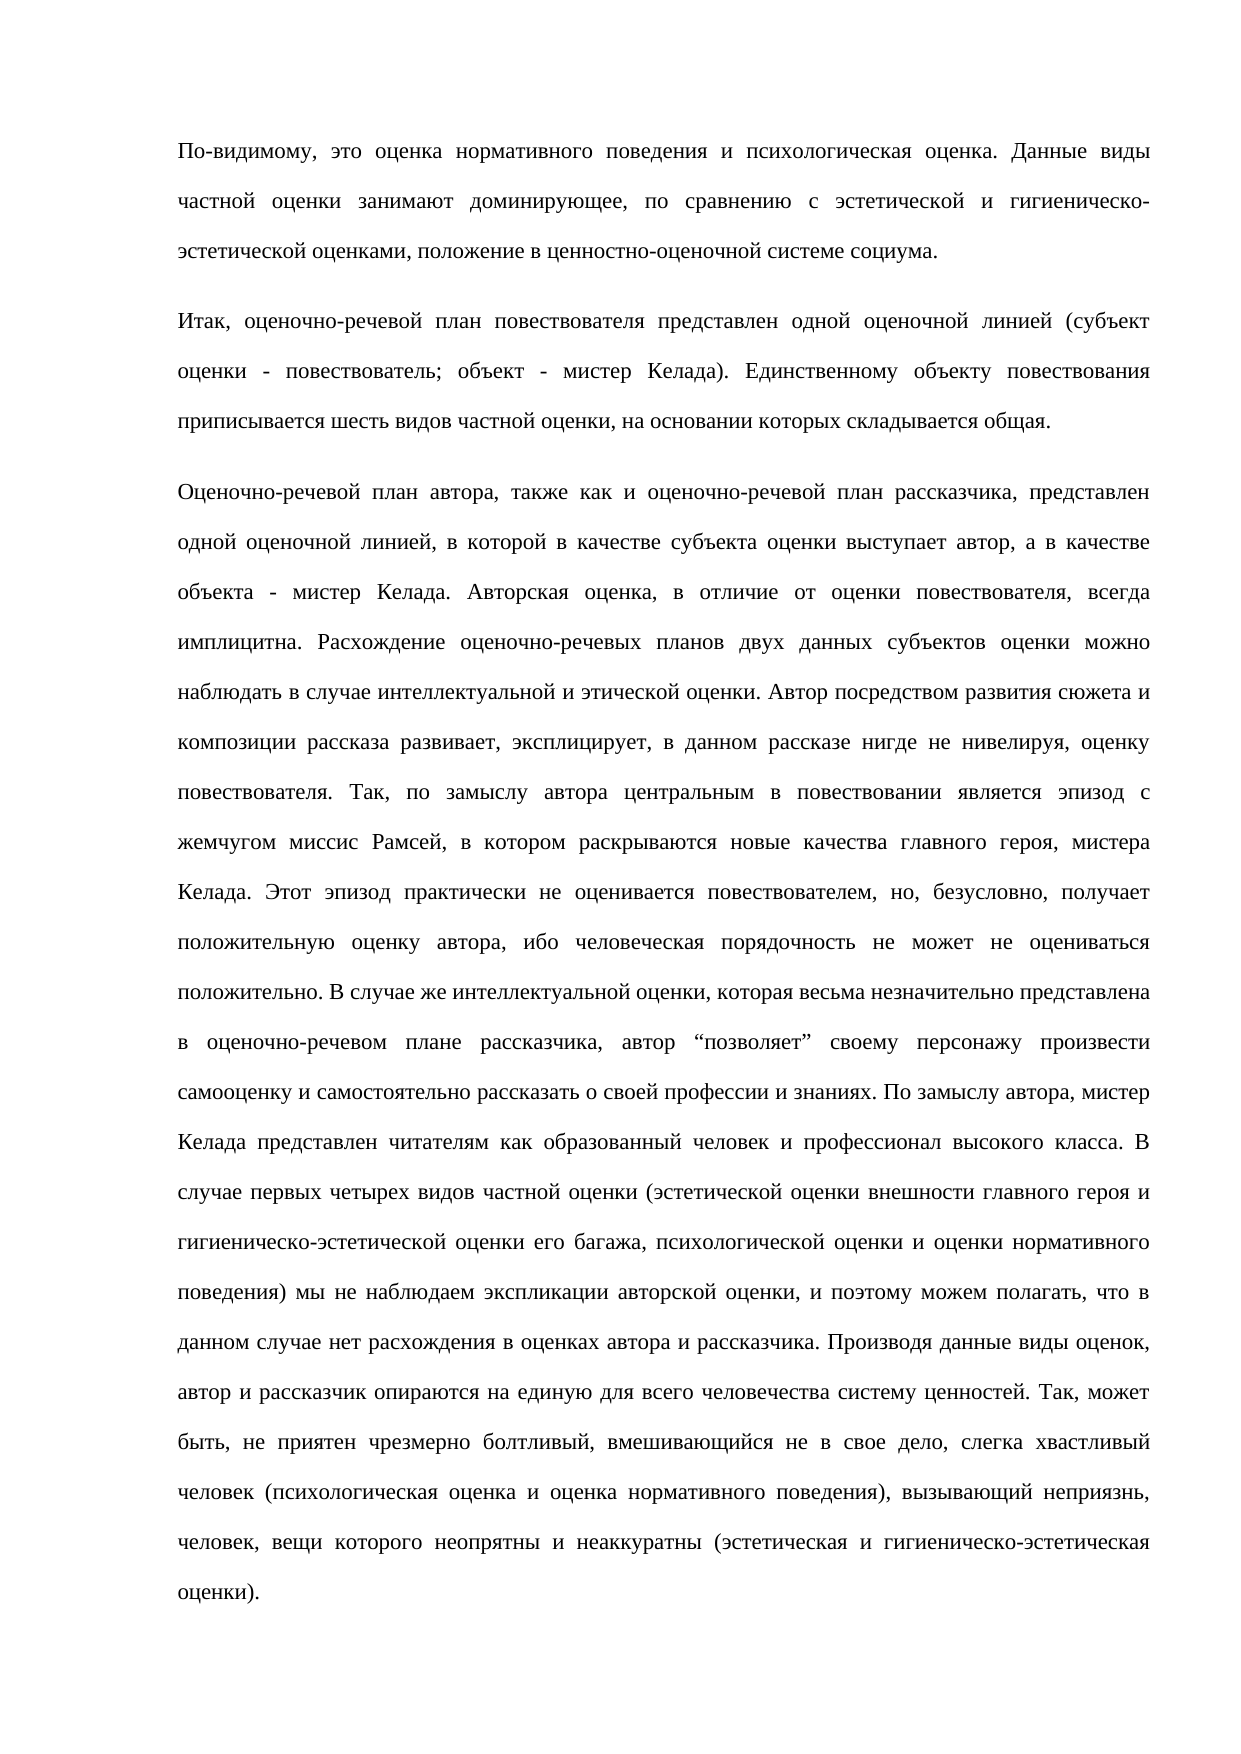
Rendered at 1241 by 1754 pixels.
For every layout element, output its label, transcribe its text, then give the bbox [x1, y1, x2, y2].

text По-видимому, это оценка нормативного поведения и психологическая оценка. Данные виды частной оценки занимают доминирующее, по сравнению с эстетической и гигиеническо-эстетической оценками, положение в ценностно-оценочной системе социума. [177, 118, 1152, 268]
text Итак, оценочно-речевой план повествователя представлен одной оценочной линией (субъект оценки - повествователь; объект - мистер Келада). Единственному объекту повествования приписывается шесть видов частной оценки, на основании которых складывается общая. [177, 289, 1152, 439]
text Оценочно-речевой план автора, также как и оценочно-речевой план рассказчика, представлен одной оценочной линией, в которой в качестве субъекта оценки выступает автор, а в качестве объекта - мистер Келада. Авторская оценка, в отличие от оценки повествователя, всегда имплицитна. Расхождение оценочно-речевых планов двух данных субъектов оценки можно наблюдать в случае интеллектуальной и этической оценки. Автор посредством развития сюжета и композиции рассказа развивает, эксплицирует, в данном рассказе нигде не нивелируя, оценку повествователя. Так, по замыслу автора центральным в повествовании является эпизод с жемчугом миссис Рамсей, в котором раскрываются новые качества главного героя, мистера Келада. Этот эпизод практически не оценивается повествователем, но, безусловно, получает положительную оценку автора, ибо человеческая порядочность не может не оцениваться положительно. В случае же интеллектуальной оценки, которая весьма незначительно представлена в оценочно-речевом плане рассказчика, автор “позволяет” своему персонажу произвести самооценку и самостоятельно рассказать о своей профессии и знаниях. По замыслу автора, мистер Келада представлен читателям как образованный человек и профессионал высокого класса. В случае первых четырех видов частной оценки (эстетической оценки внешности главного героя и гигиеническо-эстетической оценки его багажа, психологической оценки и оценки нормативного поведения) мы не наблюдаем экспликации авторской оценки, и поэтому можем полагать, что в данном случае нет расхождения в оценках автора и рассказчика. Производя данные виды оценок, автор и рассказчик опираются на единую для всего человечества систему ценностей. Так, может быть, не приятен чрезмерно болтливый, вмешивающийся не в свое дело, слегка хвастливый человек (психологическая оценка и оценка нормативного поведения), вызывающий неприязнь, человек, вещи которого неопрятны и неаккуратны (эстетическая и гигиеническо-эстетическая оценки). [177, 460, 1152, 1610]
